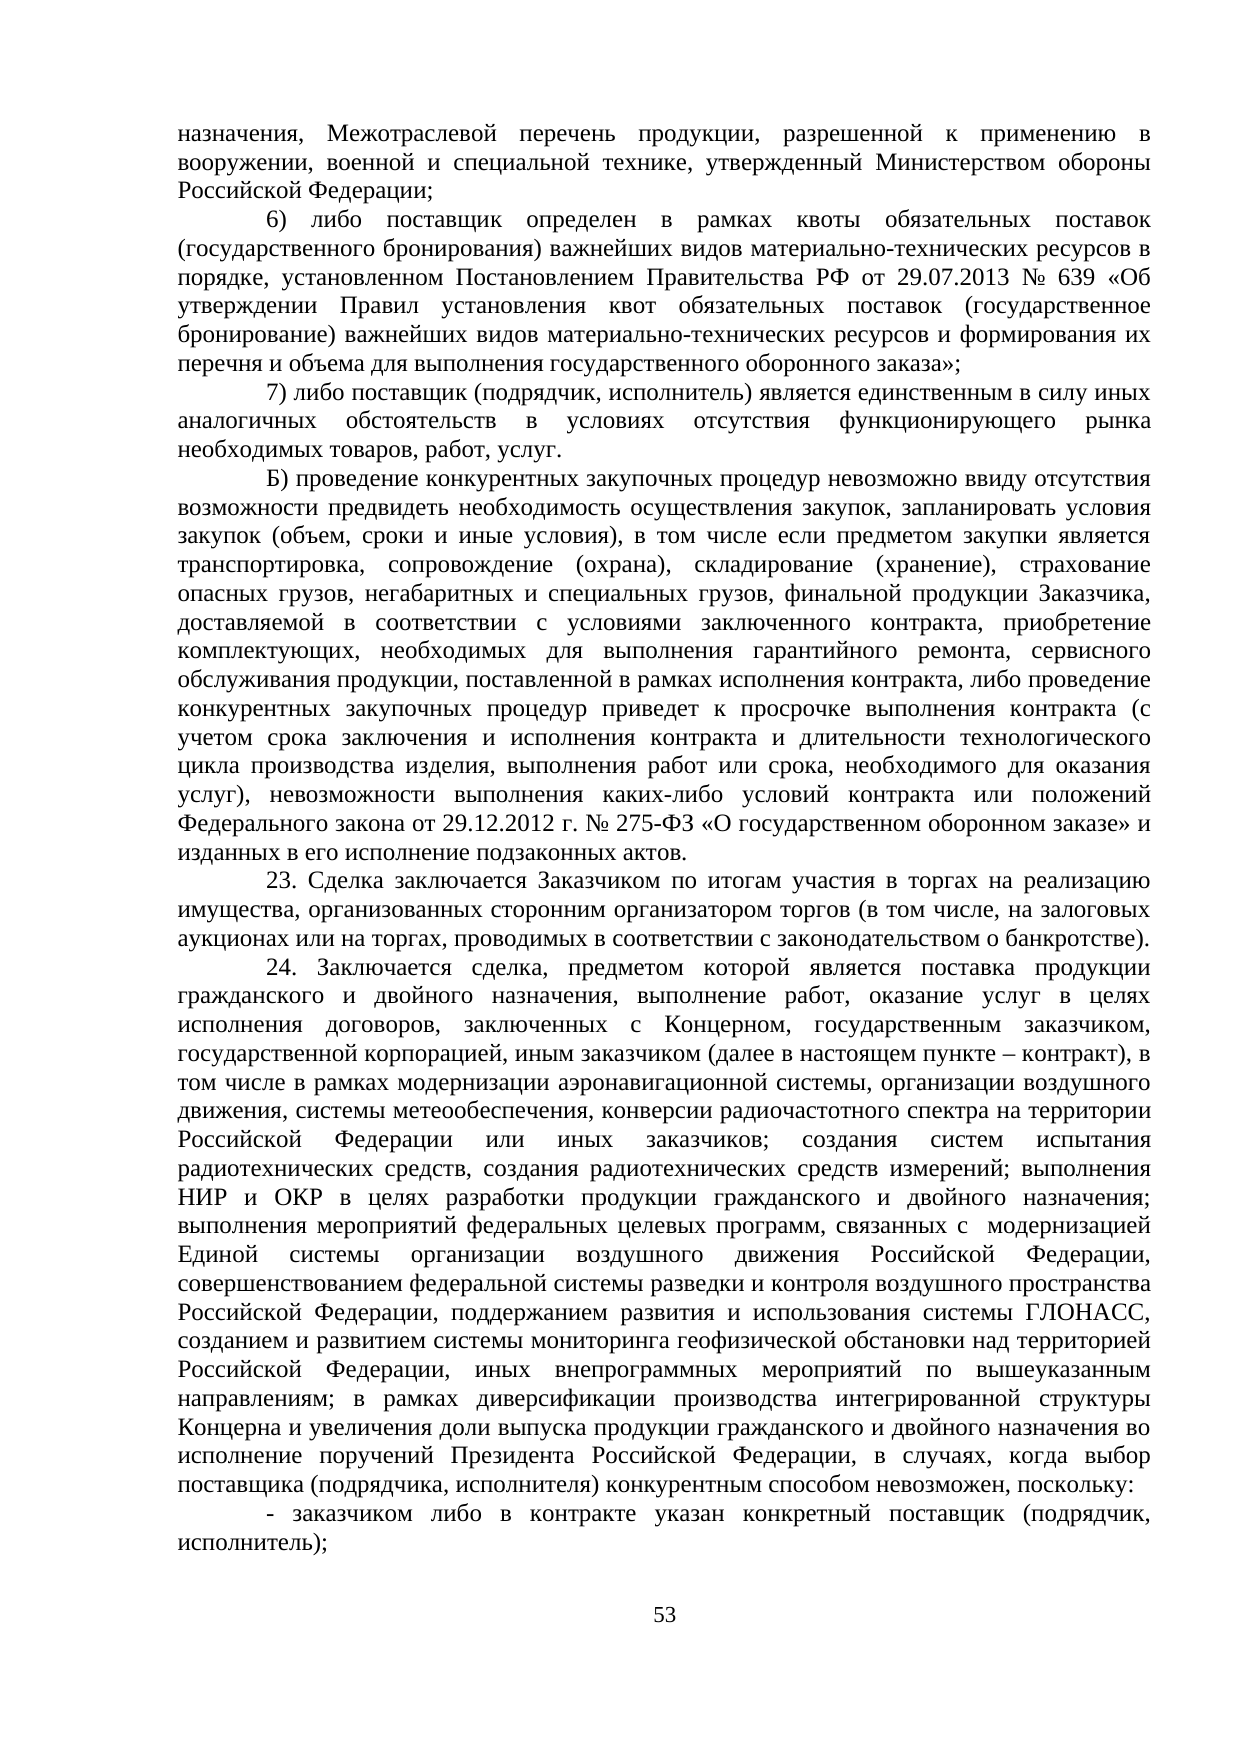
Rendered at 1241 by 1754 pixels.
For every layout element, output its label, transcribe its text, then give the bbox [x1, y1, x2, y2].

text Б) проведение конкурентных закупочных процедур невозможно ввиду отсутствия возможности предвидеть необходимость осуществления закупок, запланировать условия закупок (объем, сроки и иные условия), в том числе если предметом закупки является транспортировка, сопровождение (охрана), складирование (хранение), страхование опасных грузов, негабаритных и специальных грузов, финальной продукции Заказчика, доставляемой в соответствии с условиями заключенного контракта, приобретение комплектующих, необходимых для выполнения гарантийного ремонта, сервисного обслуживания продукции, поставленной в рамках исполнения контракта, либо проведение конкурентных закупочных процедур приведет к просрочке выполнения контракта (с учетом срока заключения и исполнения контракта и длительности технологического цикла производства изделия, выполнения работ или срока, необходимого для оказания услуг), невозможности выполнения каких-либо условий контракта или положений Федерального закона от 29.12.2012 г. № 275-ФЗ «О государственном оборонном заказе» и изданных в его исполнение подзаконных актов. [177, 463, 1152, 866]
text 24. Заключается сделка, предметом которой является поставка продукции гражданского и двойного назначения, выполнение работ, оказание услуг в целях исполнения договоров, заключенных с Концерном, государственным заказчиком, государственной корпорацией, иным заказчиком (далее в настоящем пункте – контракт), в том числе в рамках модернизации аэронавигационной системы, организации воздушного движения, системы метеообеспечения, конверсии радиочастотного спектра на территории Российской Федерации или иных заказчиков; создания систем испытания радиотехнических средств, создания радиотехнических средств измерений; выполнения НИР и ОКР в целях разработки продукции гражданского и двойного назначения; выполнения мероприятий федеральных целевых программ, связанных с модернизацией Единой системы организации воздушного движения Российской Федерации, совершенствованием федеральной системы разведки и контроля воздушного пространства Российской Федерации, поддержанием развития и использования системы ГЛОНАСС, созданием и развитием системы мониторинга геофизической обстановки над территорией Российской Федерации, иных внепрограммных мероприятий по вышеуказанным направлениям; в рамках диверсификации производства интегрированной структуры Концерна и увеличения доли выпуска продукции гражданского и двойного назначения во исполнение поручений Президента Российской Федерации, в случаях, когда выбор поставщика (подрядчика, исполнителя) конкурентным способом невозможен, поскольку: [177, 952, 1152, 1498]
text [177, 118, 1152, 204]
text 6) либо поставщик определен в рамках квоты обязательных поставок (государственного бронирования) важнейших видов материально-технических ресурсов в порядке, установленном Постановлением Правительства РФ от 29.07.2013 № 639 «Об утверждении Правил установления квот обязательных поставок (государственное бронирование) важнейших видов материально-технических ресурсов и формирования их перечня и объема для выполнения государственного оборонного заказа»; [177, 204, 1152, 377]
text 7) либо поставщик (подрядчик, исполнитель) является единственным в силу иных аналогичных обстоятельств в условиях отсутствия функционирующего рынка необходимых товаров, работ, услуг. [177, 377, 1152, 463]
text - заказчиком либо в контракте указан конкретный поставщик (подрядчик, исполнитель); [177, 1498, 1152, 1556]
text 23. Сделка заключается Заказчиком по итогам участия в торгах на реализацию имущества, организованных сторонним организатором торгов (в том числе, на залоговых аукционах или на торгах, проводимых в соответствии с законодательством о банкротстве). [177, 866, 1152, 952]
